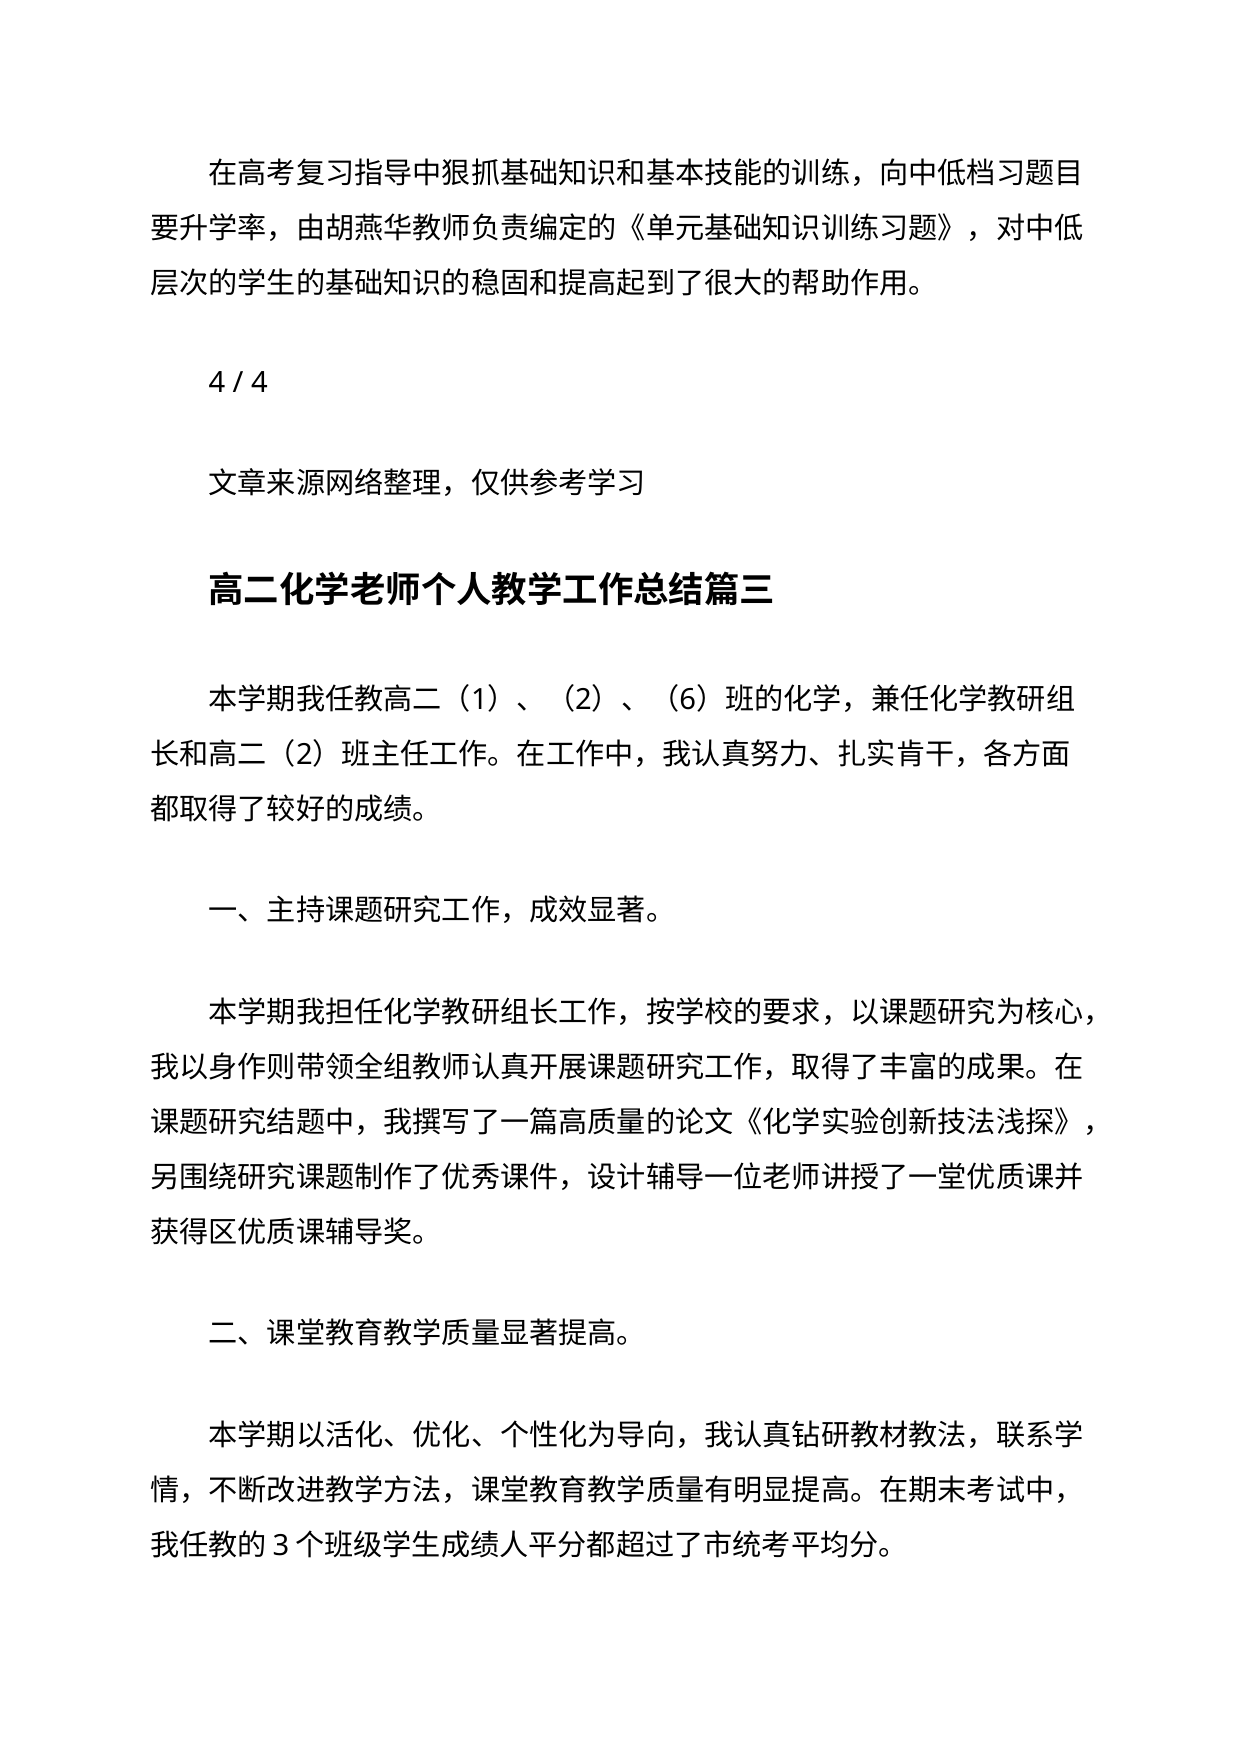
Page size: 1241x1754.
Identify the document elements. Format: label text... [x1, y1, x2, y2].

text 文章来源网络整理，仅供参考学习 [150, 460, 1090, 502]
text 本学期我任教高二（1）、（2）、（6）班的化学，兼任化学教研组长和高二（2）班主任工作。在工作中，我认真努力、扎实肯干，各方面都取得了较好的成绩。 [150, 675, 1090, 827]
text 高二化学老师个人教学工作总结篇三 [150, 562, 1090, 613]
text 本学期我担任化学教研组长工作，按学校的要求，以课题研究为核心，我以身作则带领全组教师认真开展课题研究工作，取得了丰富的成果。在课题研究结题中，我撰写了一篇高质量的论文《化学实验创新技法浅探》，另围绕研究课题制作了优秀课件，设计辅导一位老师讲授了一堂优质课并获得区优质课辅导奖。 [150, 989, 1090, 1251]
text 4 / 4 [150, 362, 1090, 401]
text 一、主持课题研究工作，成效显著。 [150, 887, 1090, 929]
text 在高考复习指导中狠抓基础知识和基本技能的训练，向中低档习题目要升学率，由胡燕华教师负责编定的《单元基础知识训练习题》，对中低层次的学生的基础知识的稳固和提高起到了很大的帮助作用。 [150, 150, 1090, 302]
text 本学期以活化、优化、个性化为导向，我认真钻研教材教法，联系学情，不断改进教学方法，课堂教育教学质量有明显提高。在期末考试中，我任教的3个班级学生成绩人平分都超过了市统考平均分。 [150, 1412, 1090, 1564]
text 二、课堂教育教学质量显著提高。 [150, 1310, 1090, 1352]
